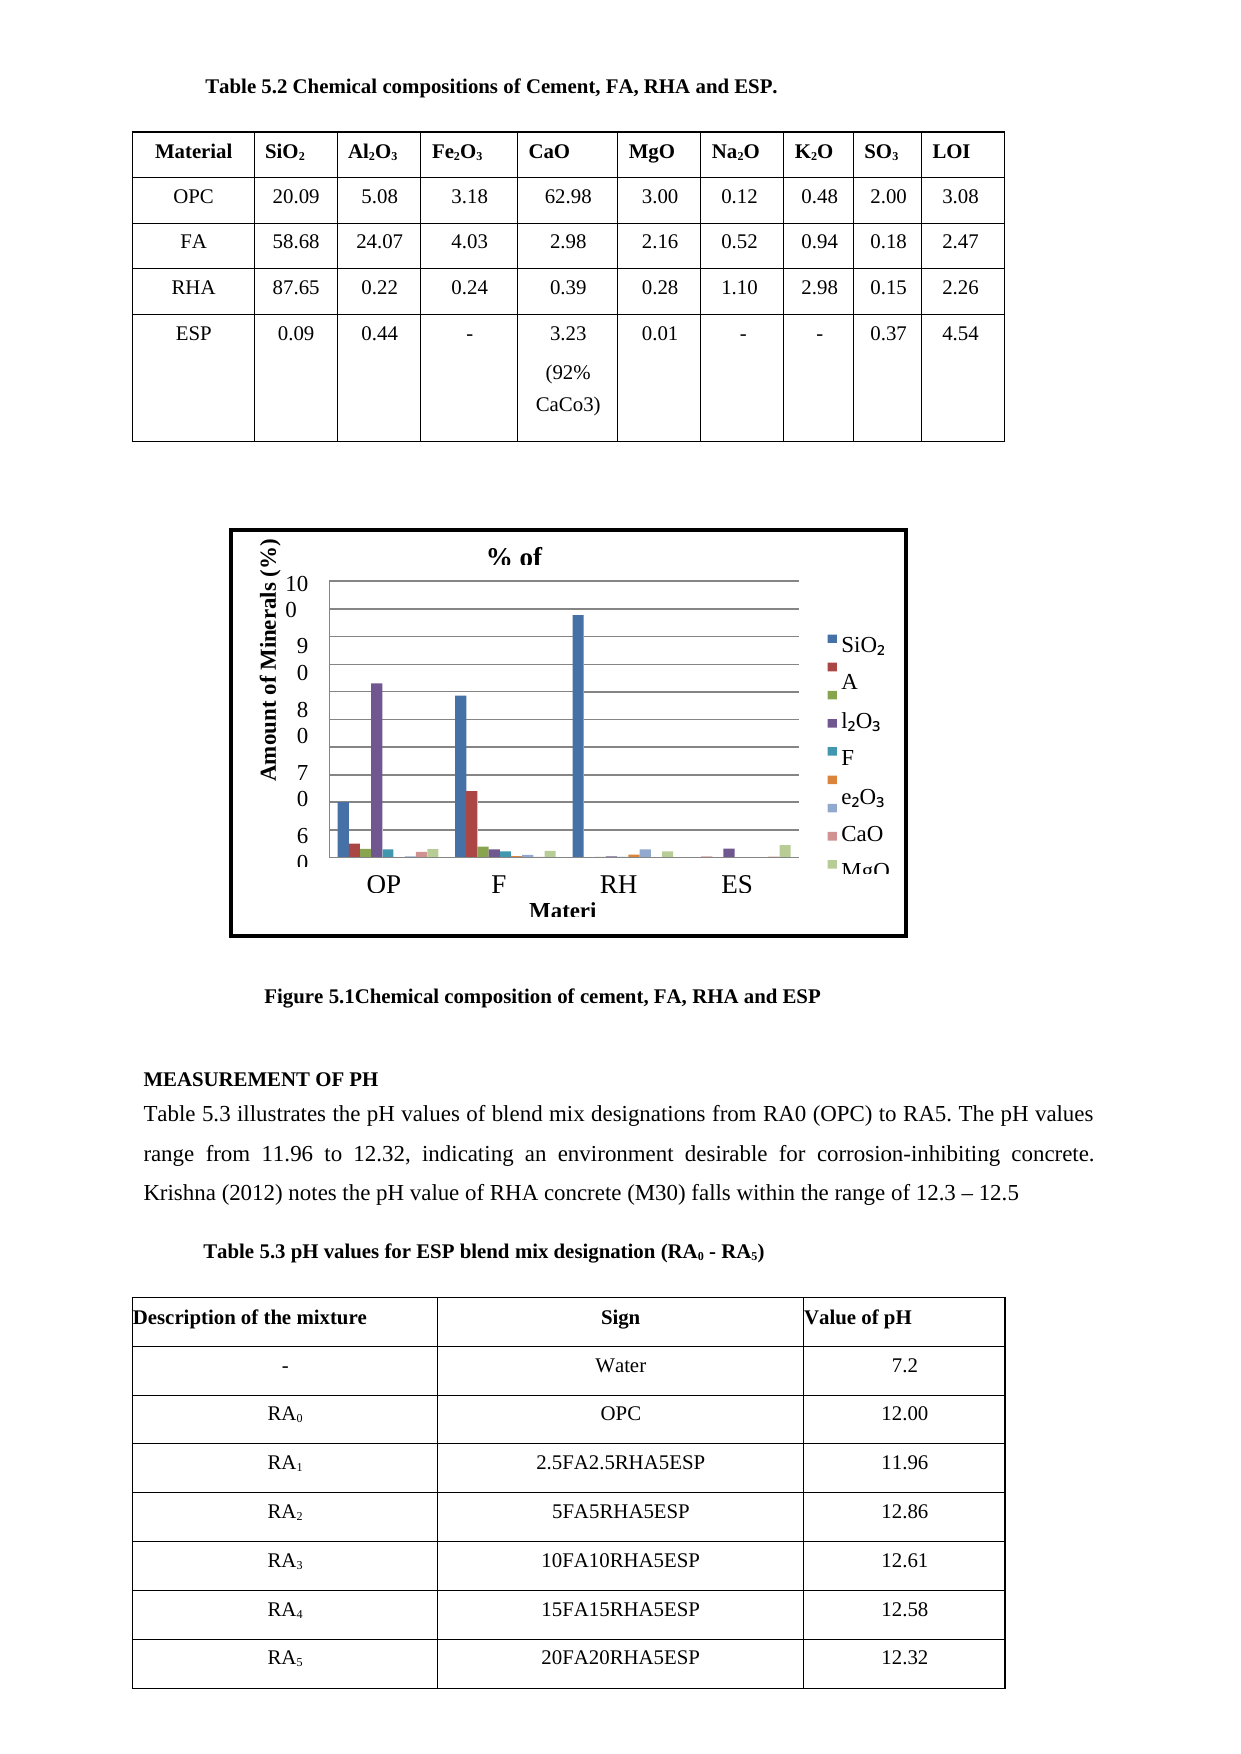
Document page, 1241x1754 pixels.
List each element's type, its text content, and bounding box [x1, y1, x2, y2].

table_cell - [701, 315, 783, 441]
text Table 5.3 pH values for ESP blend mix designation (RA0 - RA5) [203, 1239, 1130, 1263]
table_cell 0.39 [518, 269, 617, 314]
table_cell 10FA10RHA5ESP [438, 1542, 803, 1590]
table_cell 4.54 [922, 315, 1004, 441]
table_cell RA2 [133, 1493, 437, 1541]
table_cell 0.48 [784, 178, 853, 223]
table_cell 7.2 [804, 1347, 1004, 1395]
table_header Sign [438, 1298, 803, 1346]
table_cell 5FA5RHA5ESP [438, 1493, 803, 1541]
table_header “CaO” [518, 133, 617, 177]
table_header Material [133, 133, 254, 177]
table_cell 0.12 [701, 178, 783, 223]
table_cell - [421, 315, 517, 441]
table_cell Water [438, 1347, 803, 1395]
table_cell 0.52 [701, 224, 783, 268]
table_cell 3.08 [922, 178, 1004, 223]
table_cell 3.00 [618, 178, 700, 223]
table_cell - [784, 315, 853, 441]
table_cell 0.44 [338, 315, 420, 441]
table_cell RHA [133, 269, 254, 314]
table_cell 2.00 [854, 178, 921, 223]
table_cell 0.01 [618, 315, 700, 441]
text Table 5.2 Chemical compositions of Cement, FA, RHA and ESP. [205, 74, 1130, 98]
table_cell 20FA20RHA5ESP [438, 1640, 803, 1688]
table_cell 62.98 [518, 178, 617, 223]
table_header “SO3” [854, 133, 921, 177]
table_cell 11.96 [804, 1444, 1004, 1492]
table_cell 20.09 [255, 178, 337, 223]
table_cell ESP [133, 315, 254, 441]
table_cell 0.15 [854, 269, 921, 314]
table_header “K2O” [784, 133, 853, 177]
text Table 5.3 illustrates the pH values of blend mix designations from RA0 (OPC) to RA5. The pH values range from 11.96 to 12.32, indicating an environment desirable for corrosion-inhibiting concrete. Krishna (2012) notes the pH value of RHA concrete (M30) falls within the range of 12.3 – 12.5 [143, 1100, 1096, 1206]
table_cell 0.94 [784, 224, 853, 268]
table_cell RA0 [133, 1396, 437, 1443]
table_header “LOI” [922, 133, 1004, 177]
table_cell 58.68 [255, 224, 337, 268]
table_cell 12.86 [804, 1493, 1004, 1541]
table_header Value of pH [804, 1298, 1004, 1346]
table_cell RA3 [133, 1542, 437, 1590]
table_cell 12.00 [804, 1396, 1004, 1443]
table_cell 4.03 [421, 224, 517, 268]
table_header “MgO” [618, 133, 700, 177]
table_cell 2.98 [518, 224, 617, 268]
text Figure 5.1Chemical composition of cement, FA, RHA and ESP [207, 984, 1130, 1008]
table_header “Na2O” [701, 133, 783, 177]
table_cell 24.07 [338, 224, 420, 268]
table_cell - [133, 1347, 437, 1395]
table_header “SiO2” [255, 133, 337, 177]
table_cell RA1 [133, 1444, 437, 1492]
table_cell 1.10 [701, 269, 783, 314]
table_cell 2.98 [784, 269, 853, 314]
table_cell 5.08 [338, 178, 420, 223]
table_cell 0.37 [854, 315, 921, 441]
table_cell FA [133, 224, 254, 268]
table_cell 0.18 [854, 224, 921, 268]
table_cell OPC [133, 178, 254, 223]
table_cell 15FA15RHA5ESP [438, 1591, 803, 1639]
table_cell 3.23 (92% CaCo3) [518, 315, 617, 441]
table_cell 2.26 [922, 269, 1004, 314]
table_cell RA5 [133, 1640, 437, 1688]
table_cell 12.58 [804, 1591, 1004, 1639]
table_header “Al2O3” [338, 133, 420, 177]
table_cell 12.32 [804, 1640, 1004, 1688]
table_cell 12.61 [804, 1542, 1004, 1590]
table_cell OPC [438, 1396, 803, 1443]
table_header Description of the mixture [133, 1298, 437, 1346]
table_cell 0.28 [618, 269, 700, 314]
table_cell RA4 [133, 1591, 437, 1639]
table_cell 0.24 [421, 269, 517, 314]
table_cell 0.09 [255, 315, 337, 441]
table_cell 2.5FA2.5RHA5ESP [438, 1444, 803, 1492]
table_cell 87.65 [255, 269, 337, 314]
table_cell 2.16 [618, 224, 700, 268]
table_cell 0.22 [338, 269, 420, 314]
table_header “Fe2O3” [421, 133, 517, 177]
table_cell 2.47 [922, 224, 1004, 268]
table_cell 3.18 [421, 178, 517, 223]
text MEASUREMENT OF PH [143, 1067, 1006, 1091]
